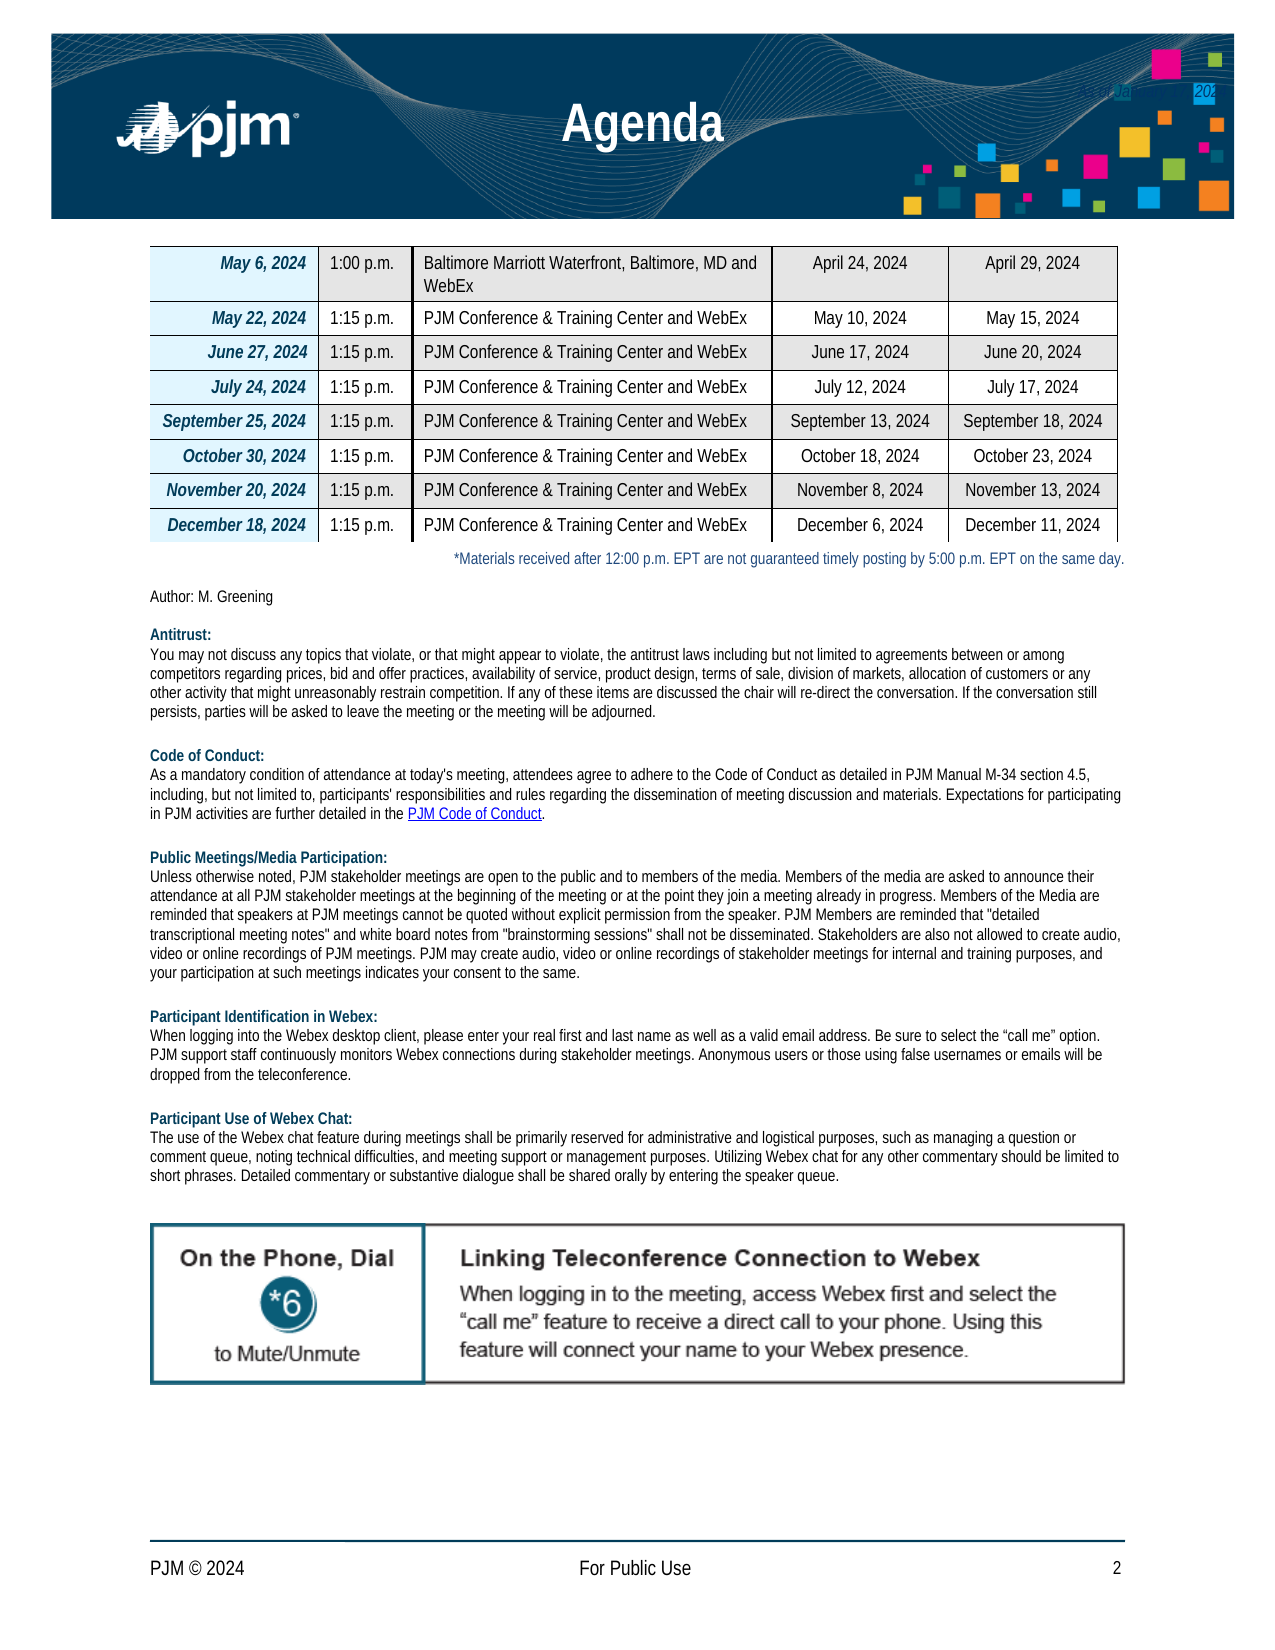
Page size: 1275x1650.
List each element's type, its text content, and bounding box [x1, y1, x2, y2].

subtitle Code of Conduct: [150, 746, 1125, 765]
table_cell June 27, 2024 [150, 336, 318, 370]
table_cell September 25, 2024 [150, 405, 318, 439]
table_cell May 22, 2024 [150, 302, 318, 335]
table_cell June 17, 2024 [773, 336, 948, 370]
table_cell October 18, 2024 [773, 440, 948, 473]
table_cell November 13, 2024 [949, 474, 1117, 508]
text Author: M. Greening [150, 587, 1125, 606]
subtitle Participant Identification in Webex: [150, 1007, 1125, 1026]
table_cell 1:15 p.m. [319, 474, 411, 508]
table_cell October 23, 2024 [949, 440, 1117, 473]
subtitle Public Meetings/Media Participation: [150, 848, 1125, 867]
table_cell November 20, 2024 [150, 474, 318, 508]
text You may not discuss any topics that violate, or that might appear to violate, the antitrust laws including but not limited to agreements between or among competitors regarding prices, bid and offer practices, availability of service, product design, terms of sale, division of markets, allocation of customers or any other activity that might unreasonably restrain competition. If any of these items are discussed the chair will re-direct the conversation. If the conversation still persists, parties will be asked to leave the meeting or the meeting will be adjourned. [150, 644, 1125, 721]
text The use of the Webex chat feature during meetings shall be primarily reserved for administrative and logistical purposes, such as managing a question or comment queue, noting technical difficulties, and meeting support or management purposes. Utilizing Webex chat for any other commentary should be limited to short phrases. Detailed commentary or substantive dialogue shall be shared orally by entering the speaker queue. [150, 1128, 1125, 1185]
text When logging into the Webex desktop client, please enter your real first and last name as well as a valid email address. Be sure to select the “call me” option. [150, 1026, 1125, 1045]
table_cell December 18, 2024 [150, 509, 318, 542]
table_cell PJM Conference & Training Center and WebEx [414, 302, 771, 335]
table_cell June 20, 2024 [949, 336, 1117, 370]
table_cell 1:15 p.m. [319, 440, 411, 473]
picture [150, 1223, 1125, 1385]
table_cell April 24, 2024 [773, 247, 948, 301]
table_cell PJM Conference & Training Center and WebEx [414, 405, 771, 439]
table_cell 1:15 p.m. [319, 405, 411, 439]
subtitle Antitrust: [150, 625, 1125, 644]
text As a mandatory condition of attendance at today's meeting, attendees agree to adhere to the Code of Conduct as detailed in PJM Manual M-34 section 4.5, including, but not limited to, participants' responsibilities and rules regarding the dissemination of meeting discussion and materials. Expectations for participating in PJM activities are further detailed in the PJM Code of Conduct. [150, 765, 1125, 823]
table_cell 1:15 p.m. [319, 302, 411, 335]
subtitle Participant Use of Webex Chat: [150, 1108, 1125, 1128]
table_cell December 11, 2024 [949, 509, 1117, 542]
table_cell October 30, 2024 [150, 440, 318, 473]
table_cell Baltimore Marriott Waterfront, Baltimore, MD and WebEx [414, 247, 771, 301]
text *Materials received after 12:00 p.m. EPT are not guaranteed timely posting by 5:00 p.m. EPT on the same day. [150, 548, 1125, 568]
table_cell September 18, 2024 [949, 405, 1117, 439]
table_cell PJM Conference & Training Center and WebEx [414, 440, 771, 473]
table_cell May 6, 2024 [150, 247, 318, 301]
table_cell 1:15 p.m. [319, 509, 411, 542]
table_cell April 29, 2024 [949, 247, 1117, 301]
text Unless otherwise noted, PJM stakeholder meetings are open to the public and to members of the media. Members of the media are asked to announce their attendance at all PJM stakeholder meetings at the beginning of the meeting or at the point they join a meeting already in progress. Members of the Media are reminded that speakers at PJM meetings cannot be quoted without explicit permission from the speaker. PJM Members are reminded that "detailed transcriptional meeting notes" and white board notes from "brainstorming sessions" shall not be disseminated. Stakeholders are also not allowed to create audio, video or online recordings of PJM meetings. PJM may create audio, video or online recordings of stakeholder meetings for internal and training purposes, and your participation at such meetings indicates your consent to the same. [150, 867, 1125, 982]
picture [51, 32, 1235, 219]
text PJM support staff continuously monitors Webex connections during stakeholder meetings. Anonymous users or those using false usernames or emails will be dropped from the teleconference. [150, 1045, 1125, 1083]
table_cell PJM Conference & Training Center and WebEx [414, 336, 771, 370]
table_cell PJM Conference & Training Center and WebEx [414, 509, 771, 542]
table_cell July 17, 2024 [949, 371, 1117, 404]
table_cell November 8, 2024 [773, 474, 948, 508]
table_cell 1:15 p.m. [319, 371, 411, 404]
table_cell July 12, 2024 [773, 371, 948, 404]
table_cell July 24, 2024 [150, 371, 318, 404]
table_cell May 10, 2024 [773, 302, 948, 335]
table_cell 1:15 p.m. [319, 336, 411, 370]
table_cell December 6, 2024 [773, 509, 948, 542]
table_cell PJM Conference & Training Center and WebEx [414, 474, 771, 508]
table_cell September 13, 2024 [773, 405, 948, 439]
table_cell 1:00 p.m. [319, 247, 411, 301]
table_cell PJM Conference & Training Center and WebEx [414, 371, 771, 404]
table_cell May 15, 2024 [949, 302, 1117, 335]
